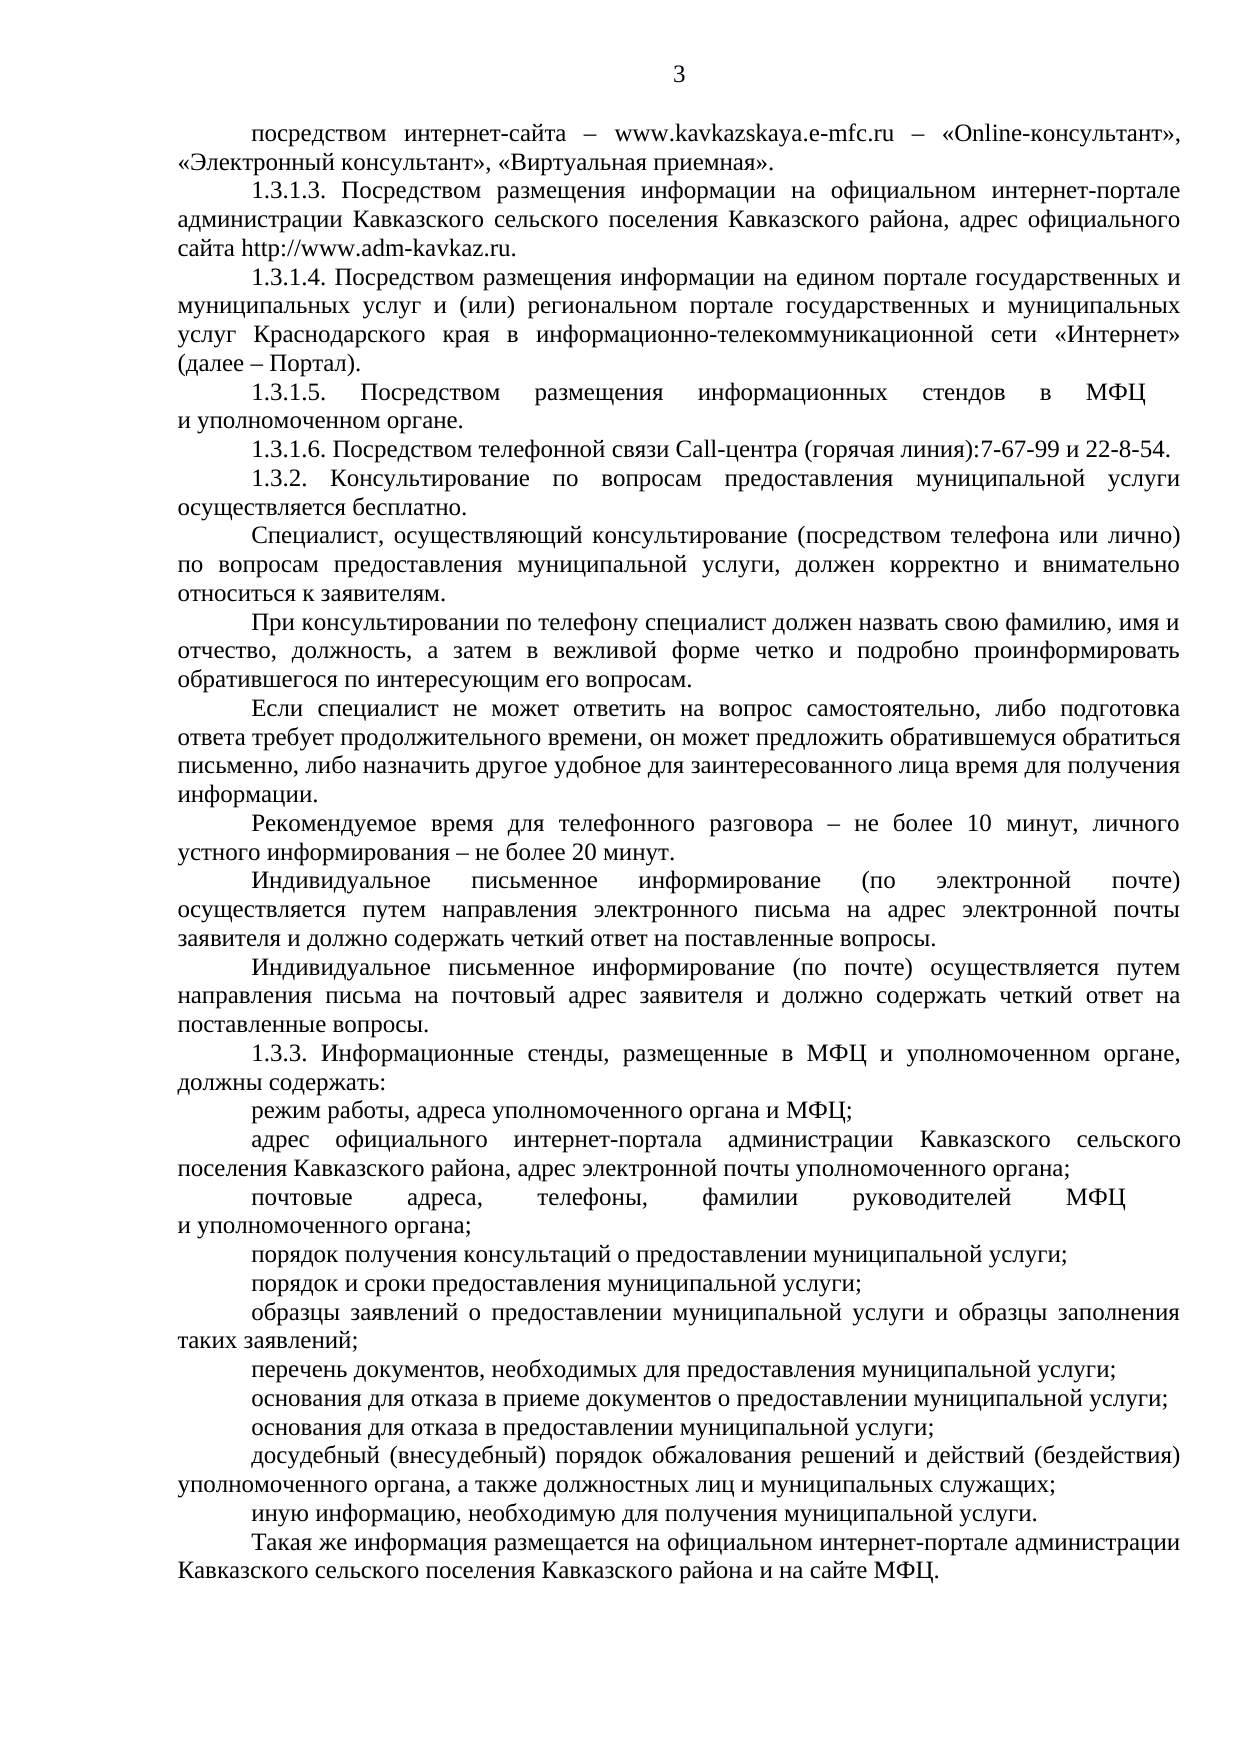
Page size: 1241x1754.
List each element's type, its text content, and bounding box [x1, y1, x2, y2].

text Индивидуальное письменное информирование (по почте) осуществляется путем направления письма на почтовый адрес заявителя и должно содержать четкий ответ на поставленные вопросы. [177, 952, 1181, 1038]
text основания для отказа в предоставлении муниципальной услуги; [177, 1412, 1181, 1441]
text основания для отказа в приеме документов о предоставлении муниципальной услуги; [177, 1383, 1181, 1412]
text 1.3.1.5. Посредством размещения информационных стендов в МФЦ и уполномоченном органе. [177, 377, 1181, 434]
text 1.3.1.3. Посредством размещения информации на официальном интернет-портале администрации Кавказского сельского поселения Кавказского района, адрес официального сайта http://www.adm-kavkaz.ru. [177, 176, 1181, 262]
text порядок получения консультаций о предоставлении муниципальной услуги; [177, 1239, 1181, 1268]
text почтовые адреса, телефоны, фамилии руководителей МФЦ и уполномоченного органа; [177, 1182, 1181, 1239]
text Если специалист не может ответить на вопрос самостоятельно, либо подготовка ответа требует продолжительного времени, он может предложить обратившемуся обратиться письменно, либо назначить другое удобное для заинтересованного лица время для получения информации. [177, 693, 1181, 808]
text 1.3.3. Информационные стенды, размещенные в МФЦ и уполномоченном органе, должны содержать: [177, 1038, 1181, 1096]
text Индивидуальное письменное информирование (по электронной почте) осуществляется путем направления электронного письма на адрес электронной почты заявителя и должно содержать четкий ответ на поставленные вопросы. [177, 866, 1181, 952]
text адрес официального интернет-портала администрации Кавказского сельского поселения Кавказского района, адрес электронной почты уполномоченного органа; [177, 1124, 1181, 1182]
text При консультировании по телефону специалист должен назвать свою фамилию, имя и отчество, должность, а затем в вежливой форме четко и подробно проинформировать обратившегося по интересующим его вопросам. [177, 607, 1181, 693]
text 1.3.1.6. Посредством телефонной связи Call-центра (горячая линия):7-67-99 и 22-8-54. [177, 434, 1181, 463]
text порядок и сроки предоставления муниципальной услуги; [177, 1268, 1181, 1297]
text досудебный (внесудебный) порядок обжалования решений и действий (бездействия) уполномоченного органа, а также должностных лиц и муниципальных служащих; [177, 1441, 1181, 1498]
text Специалист, осуществляющий консультирование (посредством телефона или лично) по вопросам предоставления муниципальной услуги, должен корректно и внимательно относиться к заявителям. [177, 521, 1181, 607]
text перечень документов, необходимых для предоставления муниципальной услуги; [177, 1354, 1181, 1383]
text иную информацию, необходимую для получения муниципальной услуги. [177, 1498, 1181, 1527]
text образцы заявлений о предоставлении муниципальной услуги и образцы заполнения таких заявлений; [177, 1297, 1181, 1354]
text посредством интернет-сайта – www.kavkazskaya.e-mfc.ru – «Online-консультант», «Электронный консультант», «Виртуальная приемная». [177, 118, 1181, 176]
text режим работы, адреса уполномоченного органа и МФЦ; [177, 1096, 1181, 1124]
text 1.3.1.4. Посредством размещения информации на едином портале государственных и муниципальных услуг и (или) региональном портале государственных и муниципальных услуг Краснодарского края в информационно-телекоммуникационной сети «Интернет» (далее – Портал). [177, 262, 1181, 377]
text Рекомендуемое время для телефонного разговора – не более 10 минут, личного устного информирования – не более 20 минут. [177, 808, 1181, 866]
text Такая же информация размещается на официальном интернет-портале администрации Кавказского сельского поселения Кавказского района и на сайте МФЦ. [177, 1527, 1181, 1584]
text 1.3.2. Консультирование по вопросам предоставления муниципальной услуги осуществляется бесплатно. [177, 463, 1181, 521]
